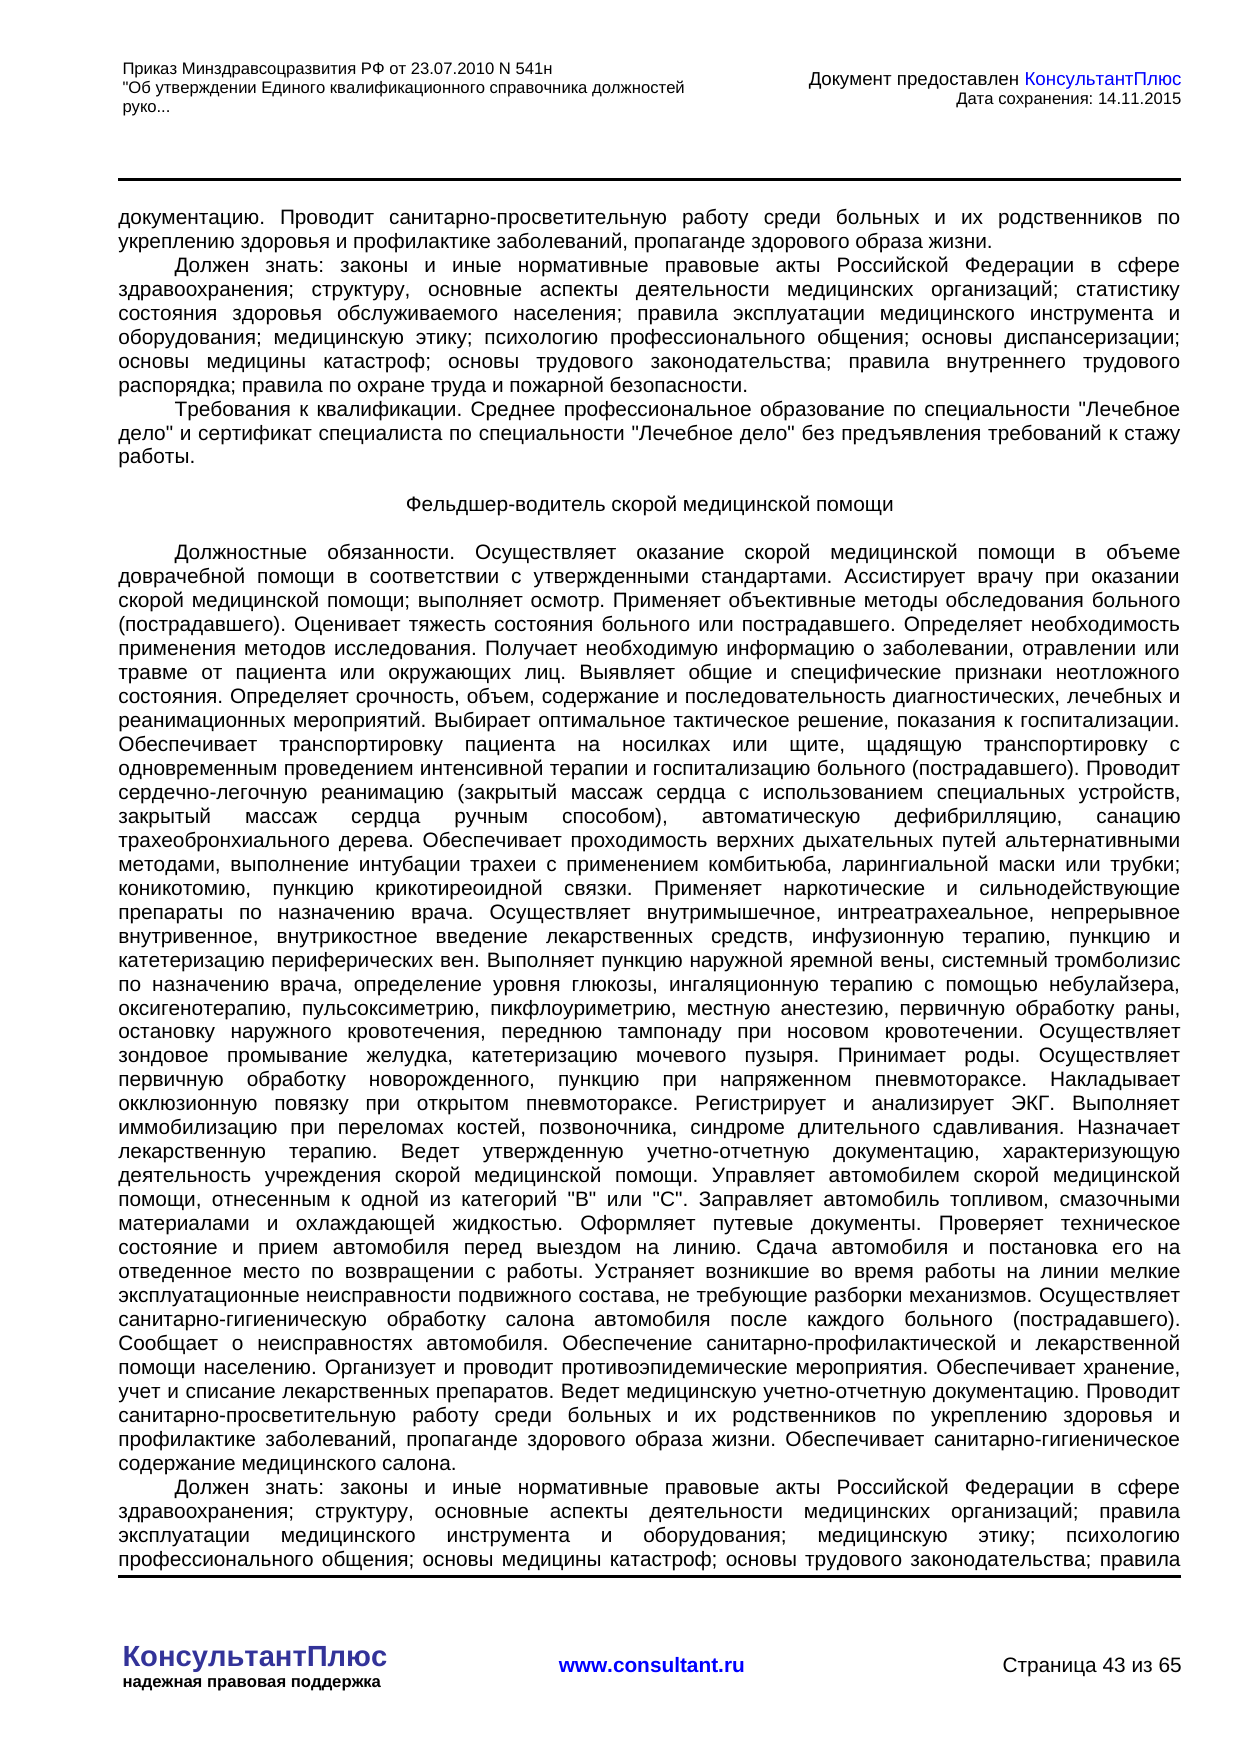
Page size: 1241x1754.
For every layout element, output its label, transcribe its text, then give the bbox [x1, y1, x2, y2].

text Должен знать: законы и иные нормативные правовые акты Российской Федерации в сфере здравоохранения; структуру, основные аспекты деятельности медицинских организаций; статистику состояния здоровья обслуживаемого населения; правила эксплуатации медицинского инструмента и оборудования; медицинскую этику; психологию профессионального общения; основы диспансеризации; основы медицины катастроф; основы трудового законодательства; правила внутреннего трудового распорядка; правила по охране труда и пожарной безопасности. [118, 253, 1181, 396]
text Должностные обязанности. Осуществляет оказание скорой медицинской помощи в объеме доврачебной помощи в соответствии с утвержденными стандартами. Ассистирует врачу при оказании скорой медицинской помощи; выполняет осмотр. Применяет объективные методы обследования больного (пострадавшего). Оценивает тяжесть состояния больного или пострадавшего. Определяет необходимость применения методов исследования. Получает необходимую информацию о заболевании, отравлении или травме от пациента или окружающих лиц. Выявляет общие и специфические признаки неотложного состояния. Определяет срочность, объем, содержание и последовательность диагностических, лечебных и реанимационных мероприятий. Выбирает оптимальное тактическое решение, показания к госпитализации. Обеспечивает транспортировку пациента на носилках или щите, щадящую транспортировку с одновременным проведением интенсивной терапии и госпитализацию больного (пострадавшего). Проводит сердечно-легочную реанимацию (закрытый массаж сердца с использованием специальных устройств, закрытый массаж сердца ручным способом), автоматическую дефибрилляцию, санацию трахеобронхиального дерева. Обеспечивает проходимость верхних дыхательных путей альтернативными методами, выполнение интубации трахеи с применением комбитьюба, ларингиальной маски или трубки; коникотомию, пункцию крикотиреоидной связки. Применяет наркотические и сильнодействующие препараты по назначению врача. Осуществляет внутримышечное, интреатрахеальное, непрерывное внутривенное, внутрикостное введение лекарственных средств, инфузионную терапию, пункцию и катетеризацию периферических вен. Выполняет пункцию наружной яремной вены, системный тромболизис по назначению врача, определение уровня глюкозы, ингаляционную терапию с помощью небулайзера, оксигенотерапию, пульсоксиметрию, пикфлоуриметрию, местную анестезию, первичную обработку раны, остановку наружного кровотечения, переднюю тампонаду при носовом кровотечении. Осуществляет зондовое промывание желудка, катетеризацию мочевого пузыря. Принимает роды. Осуществляет первичную обработку новорожденного, пункцию при напряженном пневмотораксе. Накладывает окклюзионную повязку при открытом пневмотораксе. Регистрирует и анализирует ЭКГ. Выполняет иммобилизацию при переломах костей, позвоночника, синдроме длительного сдавливания. Назначает лекарственную терапию. Ведет утвержденную учетно-отчетную документацию, характеризующую деятельность учреждения скорой медицинской помощи. Управляет автомобилем скорой медицинской помощи, отнесенным к одной из категорий "B" или "C". Заправляет автомобиль топливом, смазочными материалами и охлаждающей жидкостью. Оформляет путевые документы. Проверяет техническое состояние и прием автомобиля перед выездом на линию. Сдача автомобиля и постановка его на отведенное место по возвращении с работы. Устраняет возникшие во время работы на линии мелкие эксплуатационные неисправности подвижного состава, не требующие разборки механизмов. Осуществляет санитарно-гигиеническую обработку салона автомобиля после каждого больного (пострадавшего). Сообщает о неисправностях автомобиля. Обеспечение санитарно-профилактической и лекарственной помощи населению. Организует и проводит противоэпидемические мероприятия. Обеспечивает хранение, учет и списание лекарственных препаратов. Ведет медицинскую учетно-отчетную документацию. Проводит санитарно-просветительную работу среди больных и их родственников по укреплению здоровья и профилактике заболеваний, пропаганде здорового образа жизни. Обеспечивает санитарно-гигиеническое содержание медицинского салона. [118, 540, 1181, 1474]
text Фельдшер-водитель скорой медицинской помощи [118, 492, 1181, 516]
text Требования к квалификации. Среднее профессиональное образование по специальности "Лечебное дело" и сертификат специалиста по специальности "Лечебное дело" без предъявления требований к стажу работы. [118, 396, 1181, 468]
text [118, 205, 1181, 253]
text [118, 1474, 1181, 1570]
